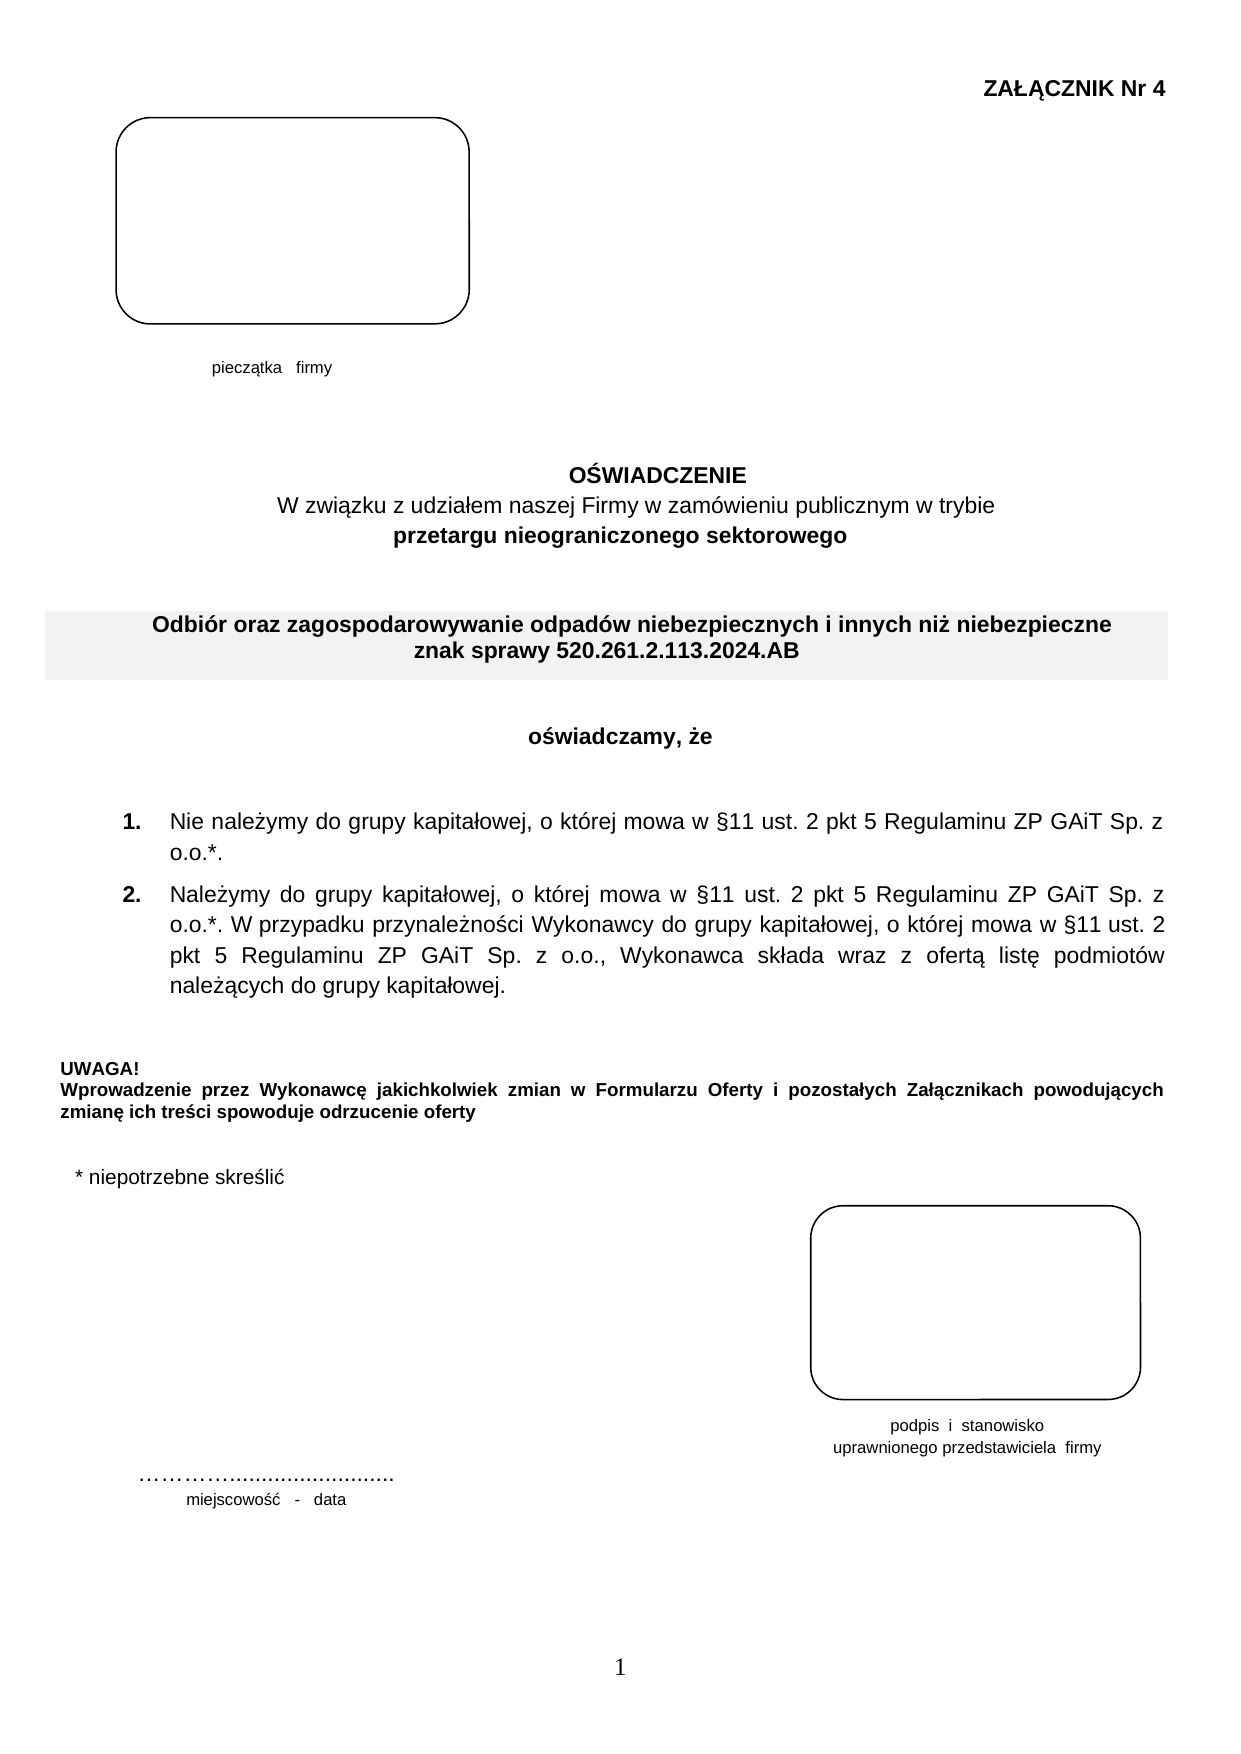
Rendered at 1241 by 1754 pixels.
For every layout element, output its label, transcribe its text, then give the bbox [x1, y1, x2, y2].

text W związku z udziałem naszej Firmy w zamówieniu publicznym w trybie [75, 492, 1165, 519]
text uprawnionego przedstawiciela firmy [769, 1437, 1165, 1457]
text oświadczamy, że [75, 723, 1165, 749]
text Wprowadzenie przez Wykonawcę jakichkolwiek zmian w Formularzu Oferty i pozostałych Załącznikach powodujących zmianę ich treści spowoduje odrzucenie oferty [60, 1079, 1165, 1122]
text UWAGA! [60, 1057, 442, 1079]
text przetargu nieograniczonego sektorowego [75, 522, 1165, 549]
list Nie należymy do grupy kapitałowej, o której mowa w §11 ust. 2 pkt 5 Regulaminu ZP GAiT Sp. z o.o.*. [122, 808, 1165, 865]
text pieczątka firmy [75, 358, 468, 377]
text OŚWIADCZENIE [150, 462, 1165, 488]
text ZAŁĄCZNIK Nr 4 [75, 75, 1165, 101]
list Należymy do grupy kapitałowej, o której mowa w §11 ust. 2 pkt 5 Regulaminu ZP GAiT Sp. z o.o.*. W przypadku przynależności Wykonawcy do grupy kapitałowej, o której mowa w §11 ust. 2 pkt 5 Regulaminu ZP GAiT Sp. z o.o., Wykonawca składa wraz z ofertą listę podmiotów należących do grupy kapitałowej. [122, 881, 1165, 998]
text podpis i stanowisko [769, 1416, 1165, 1435]
table_header Odbiór oraz zagospodarowywanie odpadów niebezpiecznych i innych niż niebezpieczne znak sprawy 520.261.2.113.2024.AB [45, 611, 1168, 680]
text miejscowość - data [75, 1490, 457, 1509]
text * niepotrzebne skreślić [75, 1165, 1165, 1189]
text ………….......................... [75, 1459, 457, 1486]
